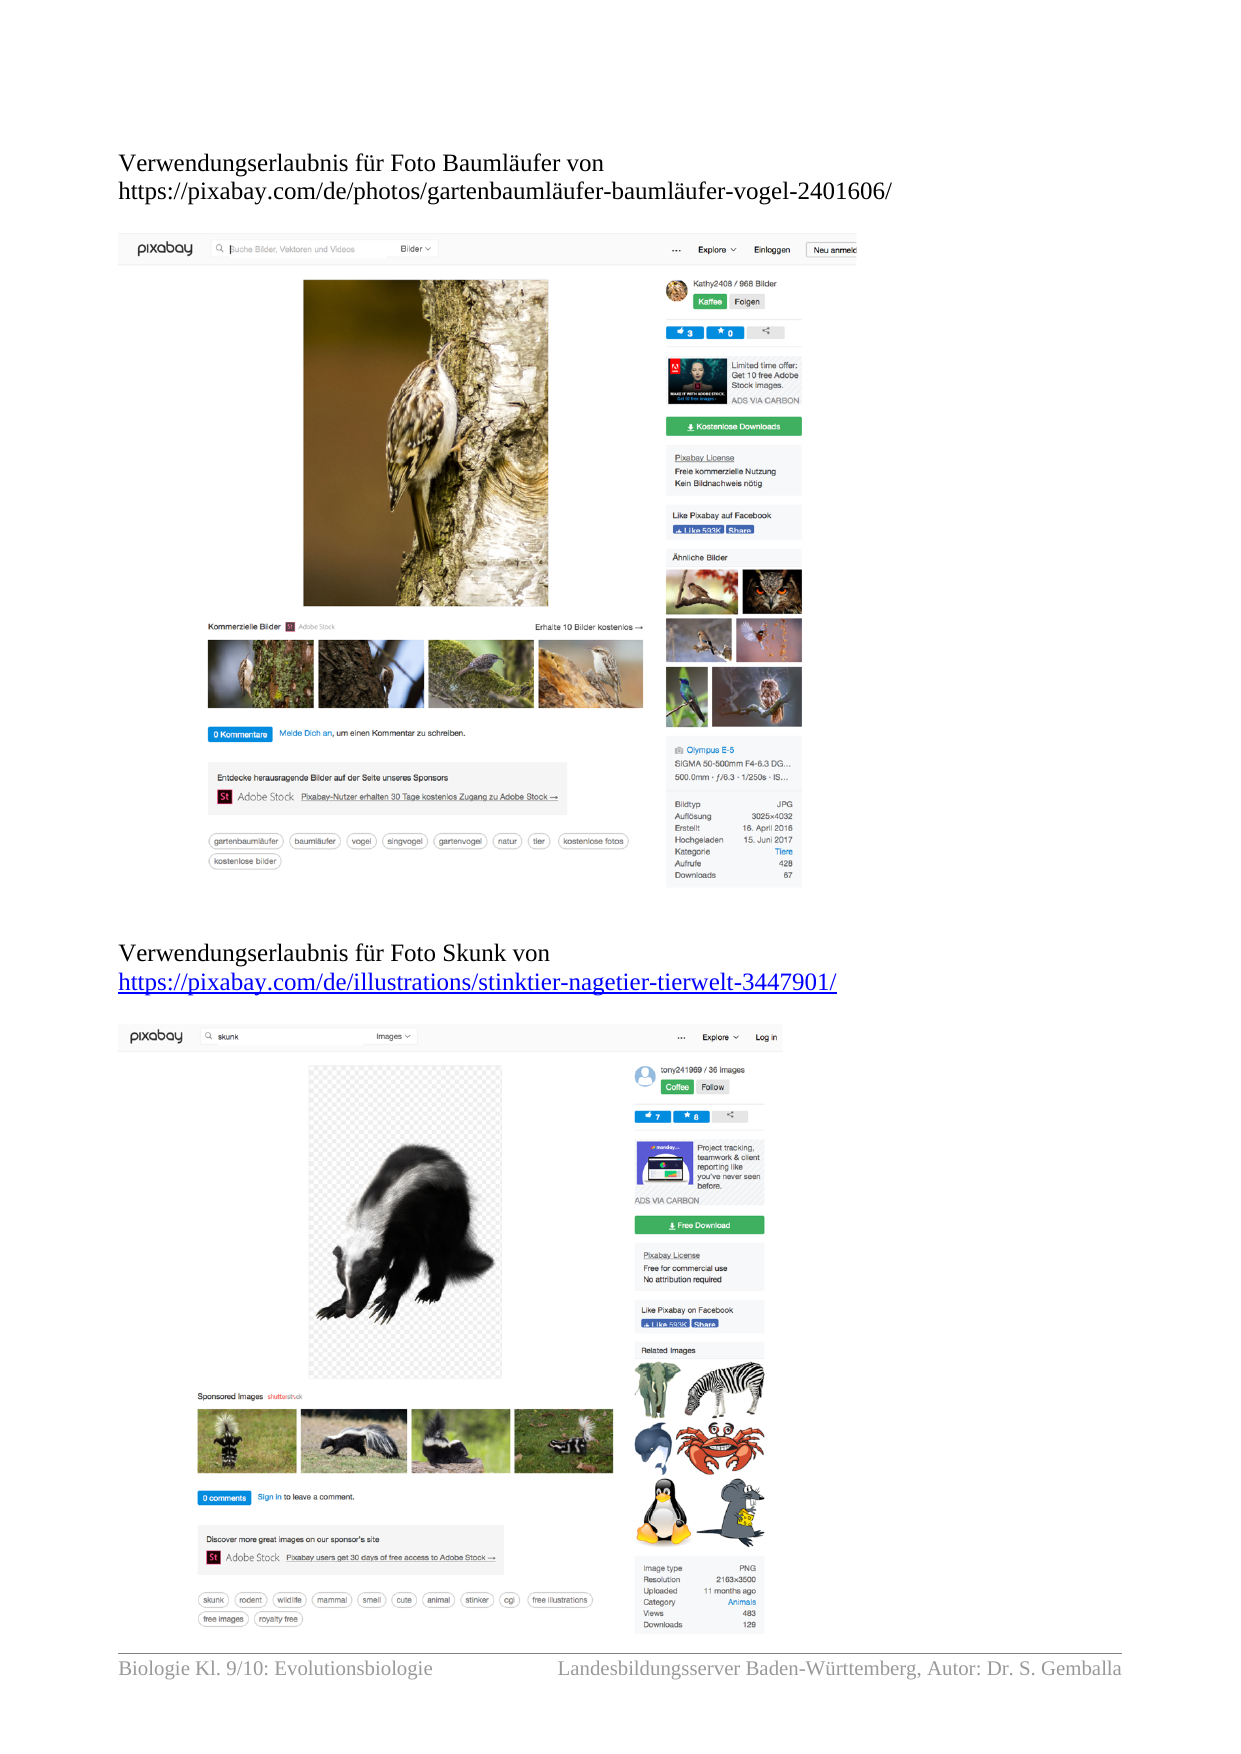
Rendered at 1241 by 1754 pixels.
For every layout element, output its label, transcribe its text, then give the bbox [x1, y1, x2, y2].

picture [118, 1024, 783, 1634]
text https://pixabay.com/de/illustrations/stinktier-nagetier-tierwelt-3447901/ [118, 967, 1122, 996]
picture [118, 233, 857, 910]
text https://pixabay.com/de/photos/gartenbaumläufer-baumläufer-vogel-2401606/ [118, 176, 1122, 205]
text Verwendungserlaubnis für Foto Skunk von [118, 938, 1122, 967]
text Verwendungserlaubnis für Foto Baumläufer von [118, 148, 1122, 176]
